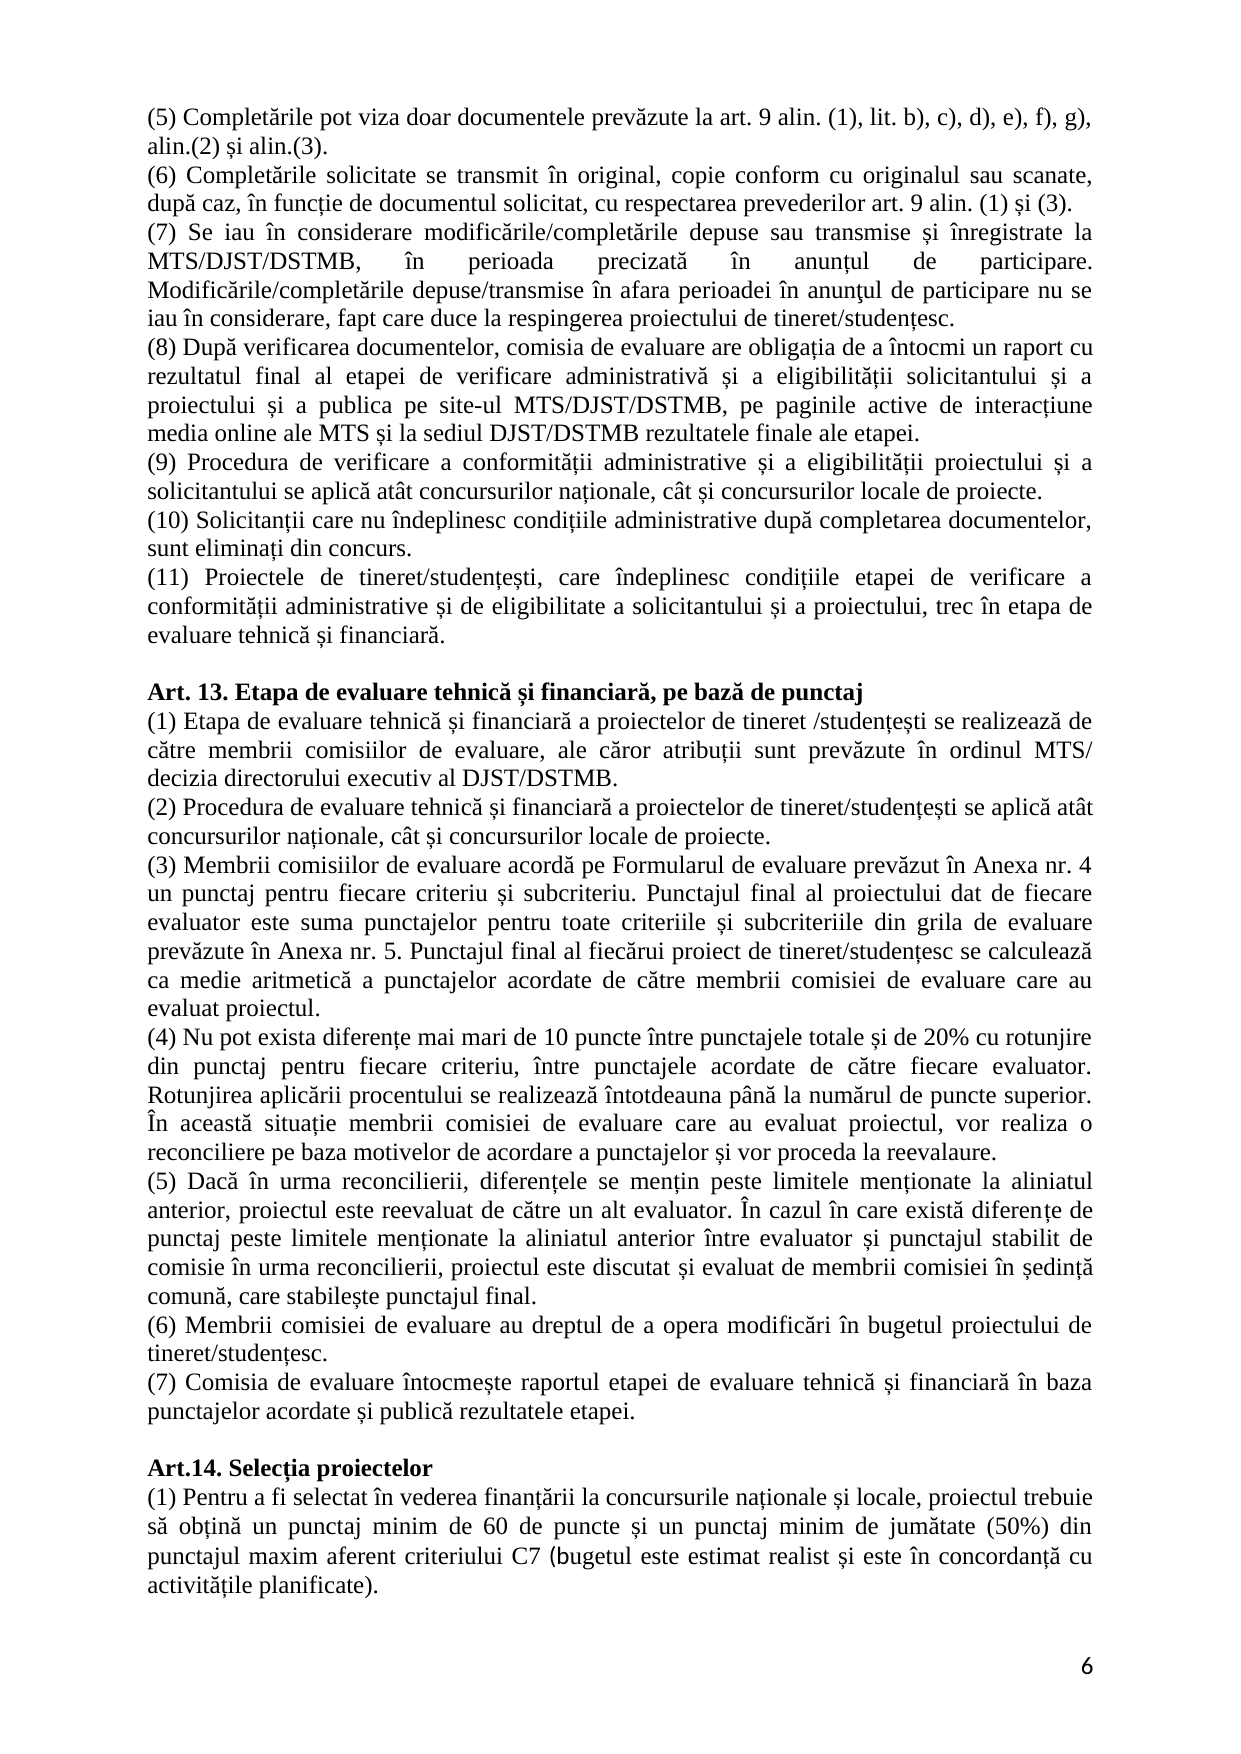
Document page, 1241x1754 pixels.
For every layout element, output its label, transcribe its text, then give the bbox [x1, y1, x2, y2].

text (1) Etapa de evaluare tehnică și financiară a proiectelor de tineret /studențești se realizează de către membrii comisiilor de evaluare, ale căror atribuții sunt prevăzute în ordinul MTS/ decizia directorului executiv al DJST/DSTMB. [147, 706, 1093, 792]
text (3) Membrii comisiilor de evaluare acordă pe Formularul de evaluare prevăzut în Anexa nr. 4 un punctaj pentru fiecare criteriu și subcriteriu. Punctajul final al proiectului dat de fiecare evaluator este suma punctajelor pentru toate criteriile și subcriteriile din grila de evaluare prevăzute în Anexa nr. 5. Punctajul final al fiecărui proiect de tineret/studențesc se calculează ca medie aritmetică a punctajelor acordate de către membrii comisiei de evaluare care au evaluat proiectul. [147, 850, 1093, 1022]
text (5) Dacă în urma reconcilierii, diferențele se mențin peste limitele menționate la aliniatul anterior, proiectul este reevaluat de către un alt evaluator. În cazul în care există diferențe de punctaj peste limitele menționate la aliniatul anterior între evaluator și punctajul stabilit de comisie în urma reconcilierii, proiectul este discutat și evaluat de membrii comisiei în ședință comună, care stabilește punctajul final. [147, 1166, 1093, 1310]
text Art.14. Selecția proiectelor [147, 1453, 1093, 1482]
text (6) Membrii comisiei de evaluare au dreptul de a opera modificări în bugetul proiectului de tineret/studențesc. [147, 1310, 1093, 1367]
text (9) Procedura de verificare a conformității administrative și a eligibilității proiectului și a solicitantului se aplică atât concursurilor naționale, cât și concursurilor locale de proiecte. [147, 447, 1093, 505]
text (7) Se iau în considerare modificările/completările depuse sau transmise și înregistrate la MTS/DJST/DSTMB, în perioada precizată în anunțul de participare. Modificările/completările depuse/transmise în afara perioadei în anunţul de participare nu se iau în considerare, fapt care duce la respingerea proiectului de tineret/studențesc. [147, 217, 1093, 332]
text (6) Completările solicitate se transmit în original, copie conform cu originalul sau scanate, după caz, în funcție de documentul solicitat, cu respectarea prevederilor art. 9 alin. (1) și (3). [147, 160, 1093, 217]
text (2) Procedura de evaluare tehnică și financiară a proiectelor de tineret/studențești se aplică atât concursurilor naționale, cât și concursurilor locale de proiecte. [147, 792, 1093, 850]
text (4) Nu pot exista diferențe mai mari de 10 puncte între punctajele totale și de 20% cu rotunjire din punctaj pentru fiecare criteriu, între punctajele acordate de către fiecare evaluator. Rotunjirea aplicării procentului se realizează întotdeauna până la numărul de puncte superior. În această situație membrii comisiei de evaluare care au evaluat proiectul, vor realiza o reconciliere pe baza motivelor de acordare a punctajelor și vor proceda la reevalaure. [147, 1022, 1093, 1166]
text (8) După verificarea documentelor, comisia de evaluare are obligația de a întocmi un raport cu rezultatul final al etapei de verificare administrativă și a eligibilității solicitantului și a proiectului și a publica pe site-ul MTS/DJST/DSTMB, pe paginile active de interacțiune media online ale MTS și la sediul DJST/DSTMB rezultatele finale ale etapei. [147, 332, 1093, 447]
text (7) Comisia de evaluare întocmește raportul etapei de evaluare tehnică și financiară în baza punctajelor acordate și publică rezultatele etapei. [147, 1367, 1093, 1425]
text Art. 13. Etapa de evaluare tehnică și financiară, pe bază de punctaj [147, 677, 1093, 706]
text (5) Completările pot viza doar documentele prevăzute la art. 9 alin. (1), lit. b), c), d), e), f), g), alin.(2) și alin.(3). [147, 102, 1093, 160]
text (10) Solicitanții care nu îndeplinesc condițiile administrative după completarea documentelor, sunt eliminați din concurs. [147, 505, 1093, 562]
text (1) Pentru a fi selectat în vederea finanțării la concursurile naționale și locale, proiectul trebuie să obțină un punctaj minim de 60 de puncte și un punctaj minim de jumătate (50%) din punctajul maxim aferent criteriului C7 (bugetul este estimat realist și este în concordanță cu activitățile planificate). [147, 1482, 1093, 1599]
text (11) Proiectele de tineret/studențești, care îndeplinesc condițiile etapei de verificare a conformității administrative și de eligibilitate a solicitantului și a proiectului, trec în etapa de evaluare tehnică și financiară. [147, 562, 1093, 648]
